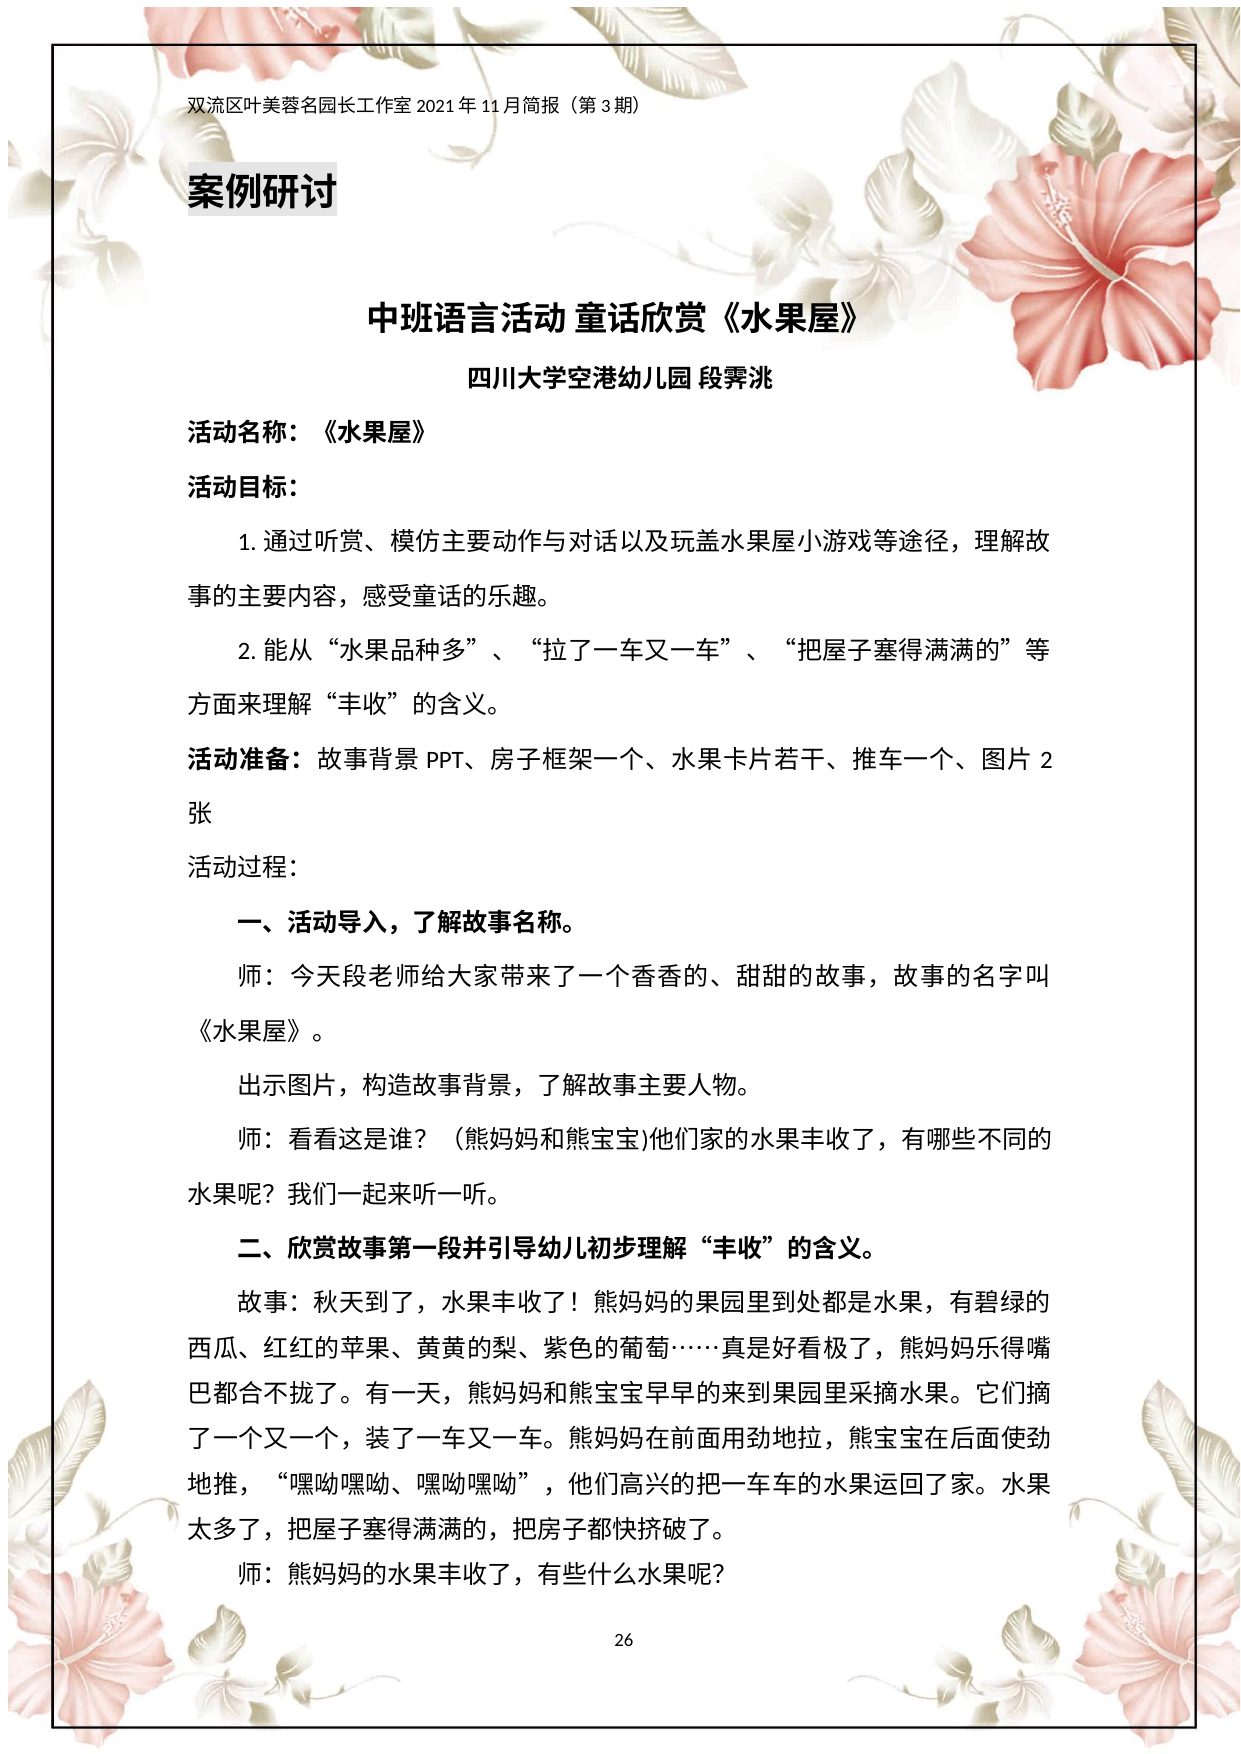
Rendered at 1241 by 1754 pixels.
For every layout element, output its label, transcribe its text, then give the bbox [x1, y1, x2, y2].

text 师：看看这是谁？（熊妈妈和熊宝宝)他们家的水果丰收了，有哪些不同的水果呢？我们一起来听一听。 [187, 1120, 1053, 1210]
text 中班语言活动 童话欣赏《水果屋》 四川大学空港幼儿园 段霁洮 [187, 292, 1053, 395]
text 二、欣赏故事第一段并引导幼儿初步理解“丰收”的含义。 [187, 1228, 1053, 1265]
text 师：熊妈妈的水果丰收了，有些什么水果呢？ [187, 1555, 1053, 1591]
text 2. 能从“水果品种多”、“拉了一车又一车”、“把屋子塞得满满的”等方面来理解“丰收”的含义。 [187, 630, 1053, 721]
text 案例研讨 [337, 162, 1053, 216]
text 活动目标： [187, 467, 1053, 503]
text 1. 通过听赏、模仿主要动作与对话以及玩盖水果屋小游戏等途径，理解故事的主要内容，感受童话的乐趣。 [187, 522, 1053, 612]
text 师：今天段老师给大家带来了一个香香的、甜甜的故事，故事的名字叫 《水果屋》。 [187, 957, 1053, 1047]
text 活动名称：《水果屋》 [187, 413, 1053, 449]
text 出示图片，构造故事背景，了解故事主要人物。 [187, 1065, 1053, 1102]
picture [8, 7, 1241, 1754]
text 活动过程： [187, 848, 1053, 884]
text 一、活动导入，了解故事名称。 [187, 902, 1053, 938]
text 故事：秋天到了，水果丰收了！熊妈妈的果园里到处都是水果，有碧绿的西瓜、红红的苹果、黄黄的梨、紫色的葡萄……真是好看极了，熊妈妈乐得嘴巴都合不拢了。有一天，熊妈妈和熊宝宝早早的来到果园里采摘水果。它们摘了一个又一个，装了一车又一车。熊妈妈在前面用劲地拉，熊宝宝在后面使劲地推，“嘿呦嘿呦、嘿呦嘿呦”，他们高兴的把一车车的水果运回了家。水果太多了，把屋子塞得满满的，把房子都快挤破了。 [187, 1283, 1053, 1546]
text 活动准备：故事背景PPT、房子框架一个、水果卡片若干、推车一个、图片2张 [187, 739, 1053, 830]
